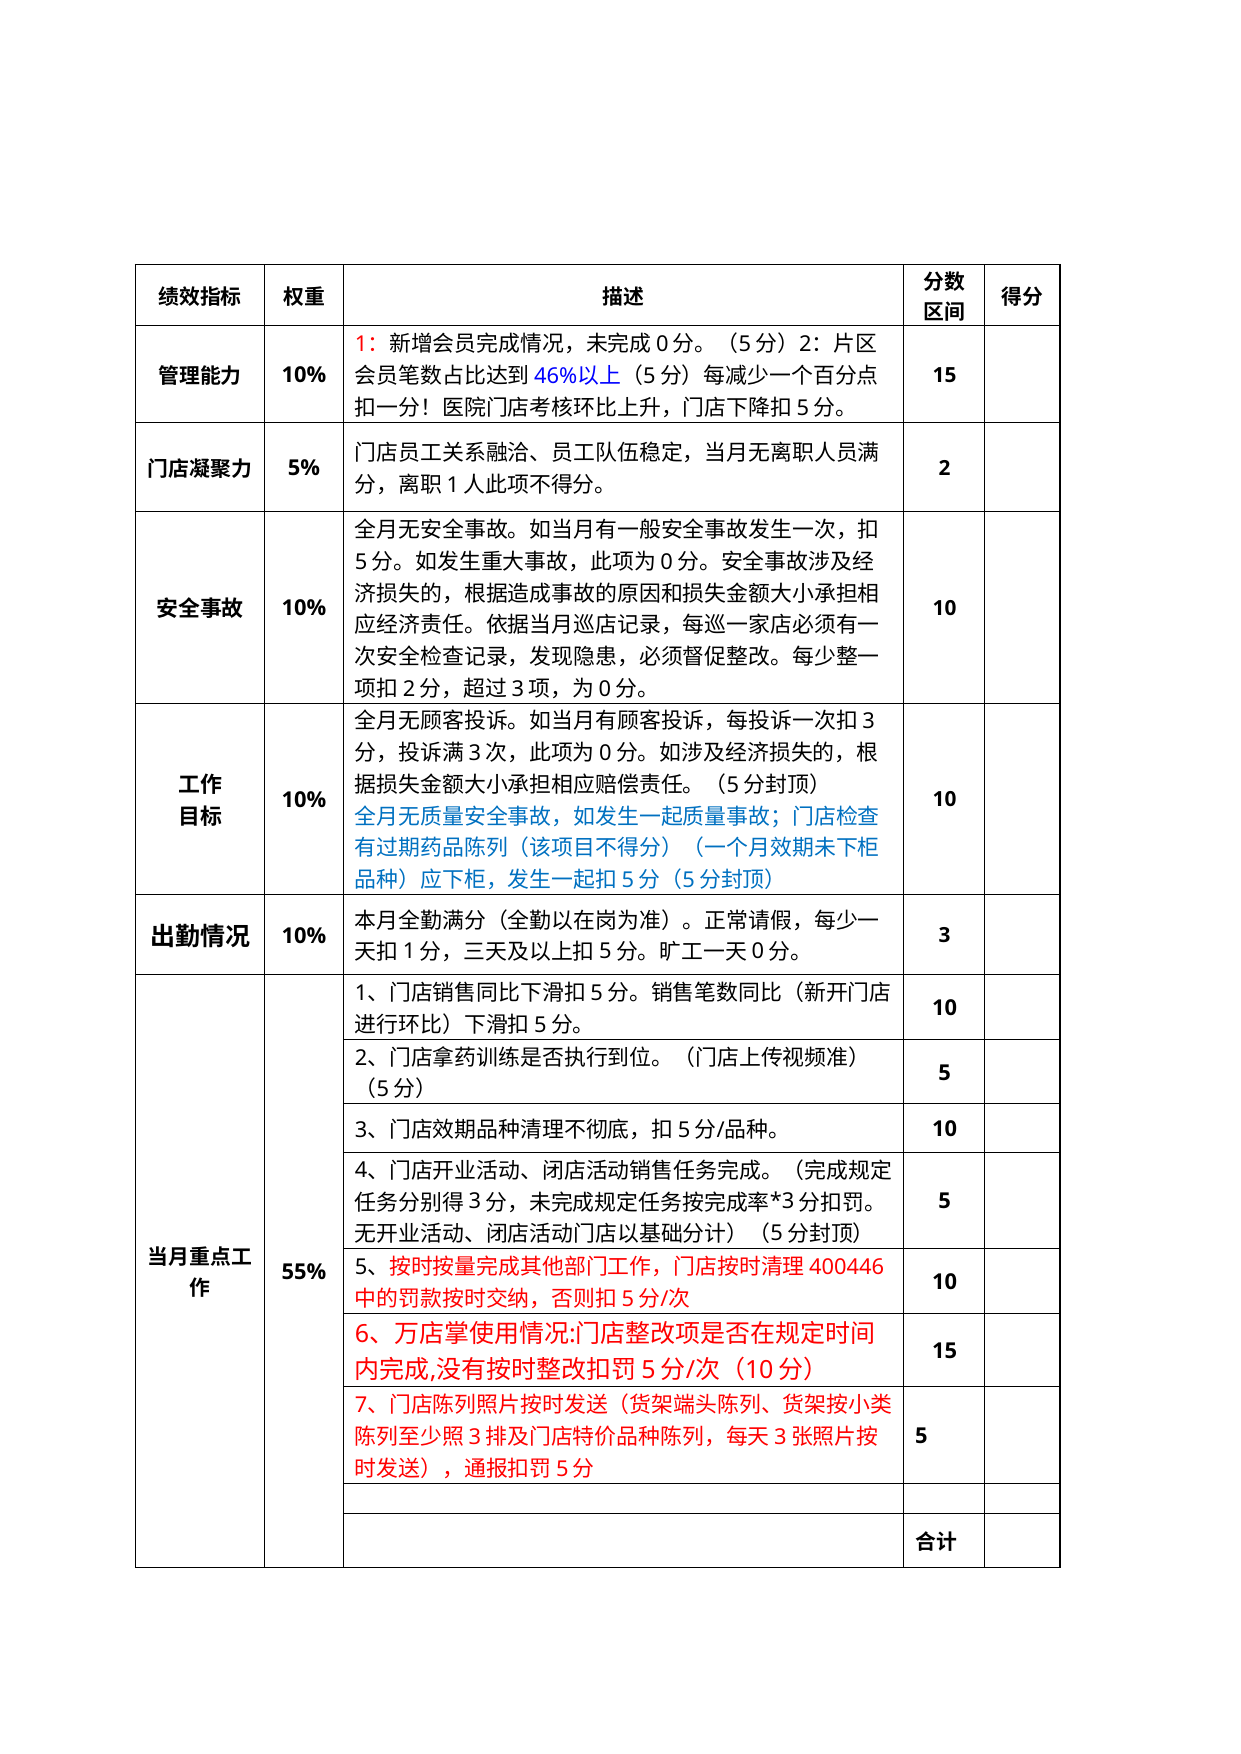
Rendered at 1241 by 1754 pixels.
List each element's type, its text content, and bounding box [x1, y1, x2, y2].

table_cell [985, 326, 1059, 422]
table_header 得分 [985, 265, 1059, 325]
table_header 绩效指标 [136, 265, 264, 325]
table_cell 10 [904, 512, 984, 702]
table_cell 10 [904, 1249, 984, 1313]
table_cell 2 [904, 423, 984, 511]
table_cell 10% [265, 704, 343, 894]
table_cell 10% [265, 895, 343, 974]
table_cell [985, 895, 1059, 974]
table_cell 合计 [904, 1514, 984, 1567]
table_cell 5、按时按量完成其他部门工作，门店按时清理400446中的罚款按时交纳，否则扣5分/次 [344, 1249, 903, 1313]
table_cell [985, 423, 1059, 511]
table_cell [985, 512, 1059, 702]
table_cell 全月无安全事故。如当月有一般安全事故发生一次，扣5分。如发生重大事故，此项为0分。安全事故涉及经济损失的，根据造成事故的原因和损失金额大小承担相应经济责任。依据当月巡店记录，每巡一家店必须有一次安全检查记录，发现隐患，必须督促整改。每少整一项扣2分，超过3项，为0分。 [344, 512, 903, 702]
table_cell [985, 1249, 1059, 1313]
table_cell 全月无顾客投诉。如当月有顾客投诉，每投诉一次扣3分，投诉满3次，此项为0分。如涉及经济损失的，根据损失金额大小承担相应赔偿责任。（5分封顶） 全月无质量安全事故，如发生一起质量事故；门店检查有过期药品陈列（该项目不得分）（一个月效期未下柜品种）应下柜，发生一起扣5分（5分封顶） [344, 704, 903, 894]
table_cell 7、门店陈列照片按时发送（货架端头陈列、货架按小类陈列至少照3排及门店特价品种陈列，每天3张照片按时发送），通报扣罚5分 [344, 1387, 903, 1482]
table_cell 管理能力 [136, 326, 264, 422]
table_cell [985, 1484, 1059, 1513]
table_header 权重 [265, 265, 343, 325]
table_cell [985, 1387, 1059, 1482]
table_cell [985, 1104, 1059, 1152]
table_cell 10 [904, 1104, 984, 1152]
table_cell 10% [265, 512, 343, 702]
table_cell [985, 704, 1059, 894]
table_cell 5% [265, 423, 343, 511]
table_cell 1、门店销售同比下滑扣5分。销售笔数同比（新开门店进行环比）下滑扣5分。 [344, 975, 903, 1039]
table_cell 安全事故 [136, 512, 264, 702]
table_cell 2、门店拿药训练是否执行到位。（门店上传视频准）（5分） [344, 1040, 903, 1103]
table_cell [985, 1514, 1059, 1567]
table_cell [344, 1514, 903, 1567]
table_cell 工作 目标 [136, 704, 264, 894]
table_cell [985, 1040, 1059, 1103]
table_cell 出勤情况 [136, 895, 264, 974]
table_cell 3 [904, 895, 984, 974]
table_cell 55% [265, 975, 343, 1567]
table_cell 15 [904, 326, 984, 422]
table_cell 门店员工关系融洽、员工队伍稳定，当月无离职人员满分，离职1人此项不得分。 [344, 423, 903, 511]
table_cell [344, 1484, 903, 1513]
table_cell 3、门店效期品种清理不彻底，扣5分/品种。 [344, 1104, 903, 1152]
table_cell [985, 975, 1059, 1039]
table_cell [985, 1153, 1059, 1248]
table_cell 5 [904, 1387, 984, 1482]
table_cell 4、门店开业活动、闭店活动销售任务完成。（完成规定任务分别得3分，未完成规定任务按完成率*3分扣罚。无开业活动、闭店活动门店以基础分计）（5分封顶） [344, 1153, 903, 1248]
table_header 分数 区间 [904, 265, 984, 325]
table_cell 6、万店掌使用情况:门店整改项是否在规定时间内完成,没有按时整改扣罚5分/次（10分） [344, 1314, 903, 1386]
table_cell 本月全勤满分（全勤以在岗为准）。正常请假，每少一天扣1分，三天及以上扣5分。旷工一天0分。 [344, 895, 903, 974]
table_cell 5 [904, 1040, 984, 1103]
table_cell 1：新增会员完成情况，未完成0分。（5分）2：片区会员笔数占比达到46%以上（5分）每减少一个百分点扣一分！医院门店考核环比上升，门店下降扣5分。 [344, 326, 903, 422]
table_cell [985, 1314, 1059, 1386]
table_cell 门店凝聚力 [136, 423, 264, 511]
table_cell 15 [904, 1314, 984, 1386]
table_cell 10 [904, 704, 984, 894]
table_cell 10 [904, 975, 984, 1039]
table_cell [904, 1484, 984, 1513]
table_cell 5 [904, 1153, 984, 1248]
table_cell 当月重点工作 [136, 975, 264, 1567]
table_header 描述 [344, 265, 903, 325]
table_cell 10% [265, 326, 343, 422]
